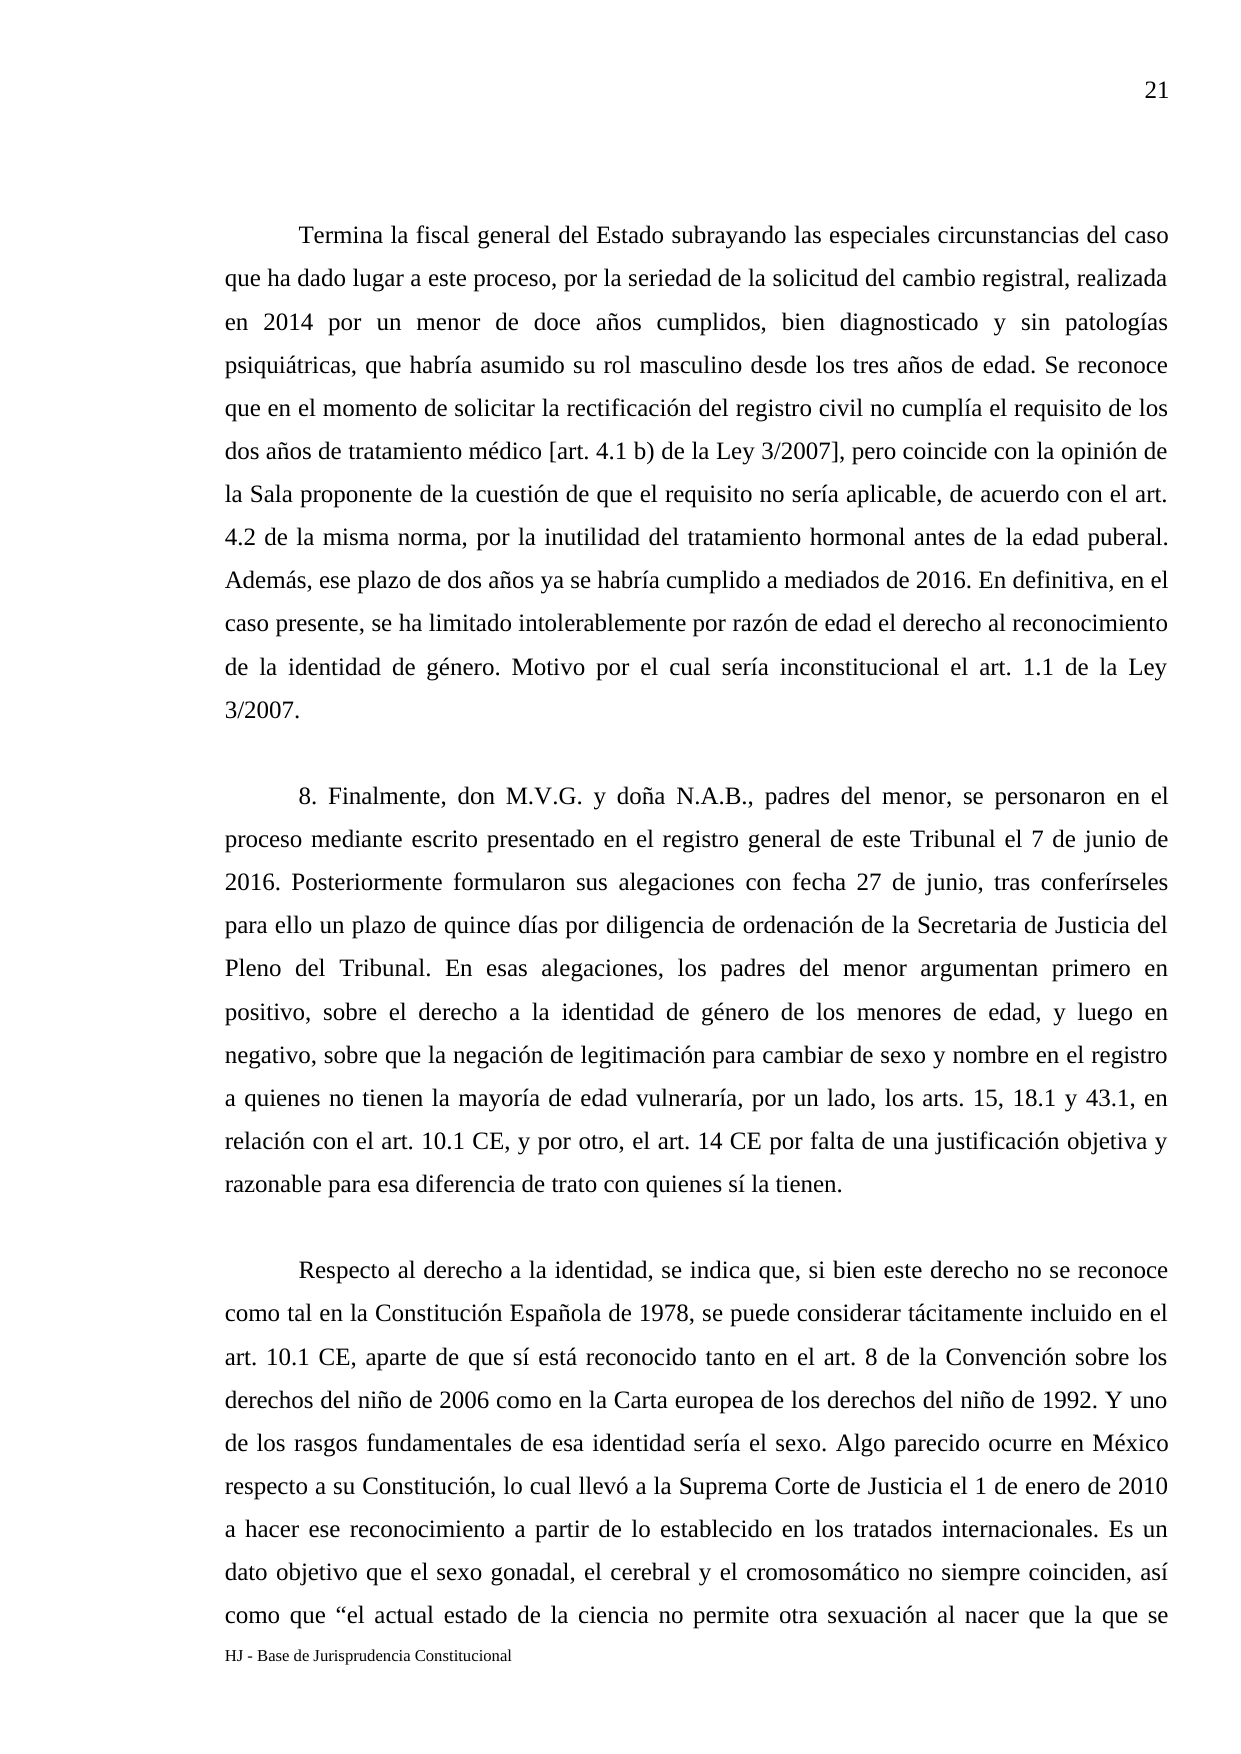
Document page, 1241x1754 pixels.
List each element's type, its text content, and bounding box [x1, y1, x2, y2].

text Termina la fiscal general del Estado subrayando las especiales circunstancias del caso que ha dado lugar a este proceso, por la seriedad de la solicitud del cambio registral, realizada en 2014 por un menor de doce años cumplidos, bien diagnosticado y sin patologías psiquiátricas, que habría asumido su rol masculino desde los tres años de edad. Se reconoce que en el momento de solicitar la rectificación del registro civil no cumplía el requisito de los dos años de tratamiento médico [art. 4.1 b) de la Ley 3/2007], pero coincide con la opinión de la Sala proponente de la cuestión de que el requisito no sería aplicable, de acuerdo con el art. 4.2 de la misma norma, por la inutilidad del tratamiento hormonal antes de la edad puberal. Además, ese plazo de dos años ya se habría cumplido a mediados de 2016. En definitiva, en el caso presente, se ha limitado intolerablemente por razón de edad el derecho al reconocimiento de la identidad de género. Motivo por el cual sería inconstitucional el art. 1.1 de la Ley 3/2007. [224, 220, 1169, 723]
text 8. Finalmente, don M.V.G. y doña N.A.B., padres del menor, se personaron en el proceso mediante escrito presentado en el registro general de este Tribunal el 7 de junio de 2016. Posteriormente formularon sus alegaciones con fecha 27 de junio, tras conferírseles para ello un plazo de quince días por diligencia de ordenación de la Secretaria de Justicia del Pleno del Tribunal. En esas alegaciones, los padres del menor argumentan primero en positivo, sobre el derecho a la identidad de género de los menores de edad, y luego en negativo, sobre que la negación de legitimación para cambiar de sexo y nombre en el registro a quienes no tienen la mayoría de edad vulneraría, por un lado, los arts. 15, 18.1 y 43.1, en relación con el art. 10.1 CE, y por otro, el art. 14 CE por falta de una justificación objetiva y razonable para esa diferencia de trato con quienes sí la tienen. [224, 781, 1169, 1198]
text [224, 1255, 1169, 1629]
